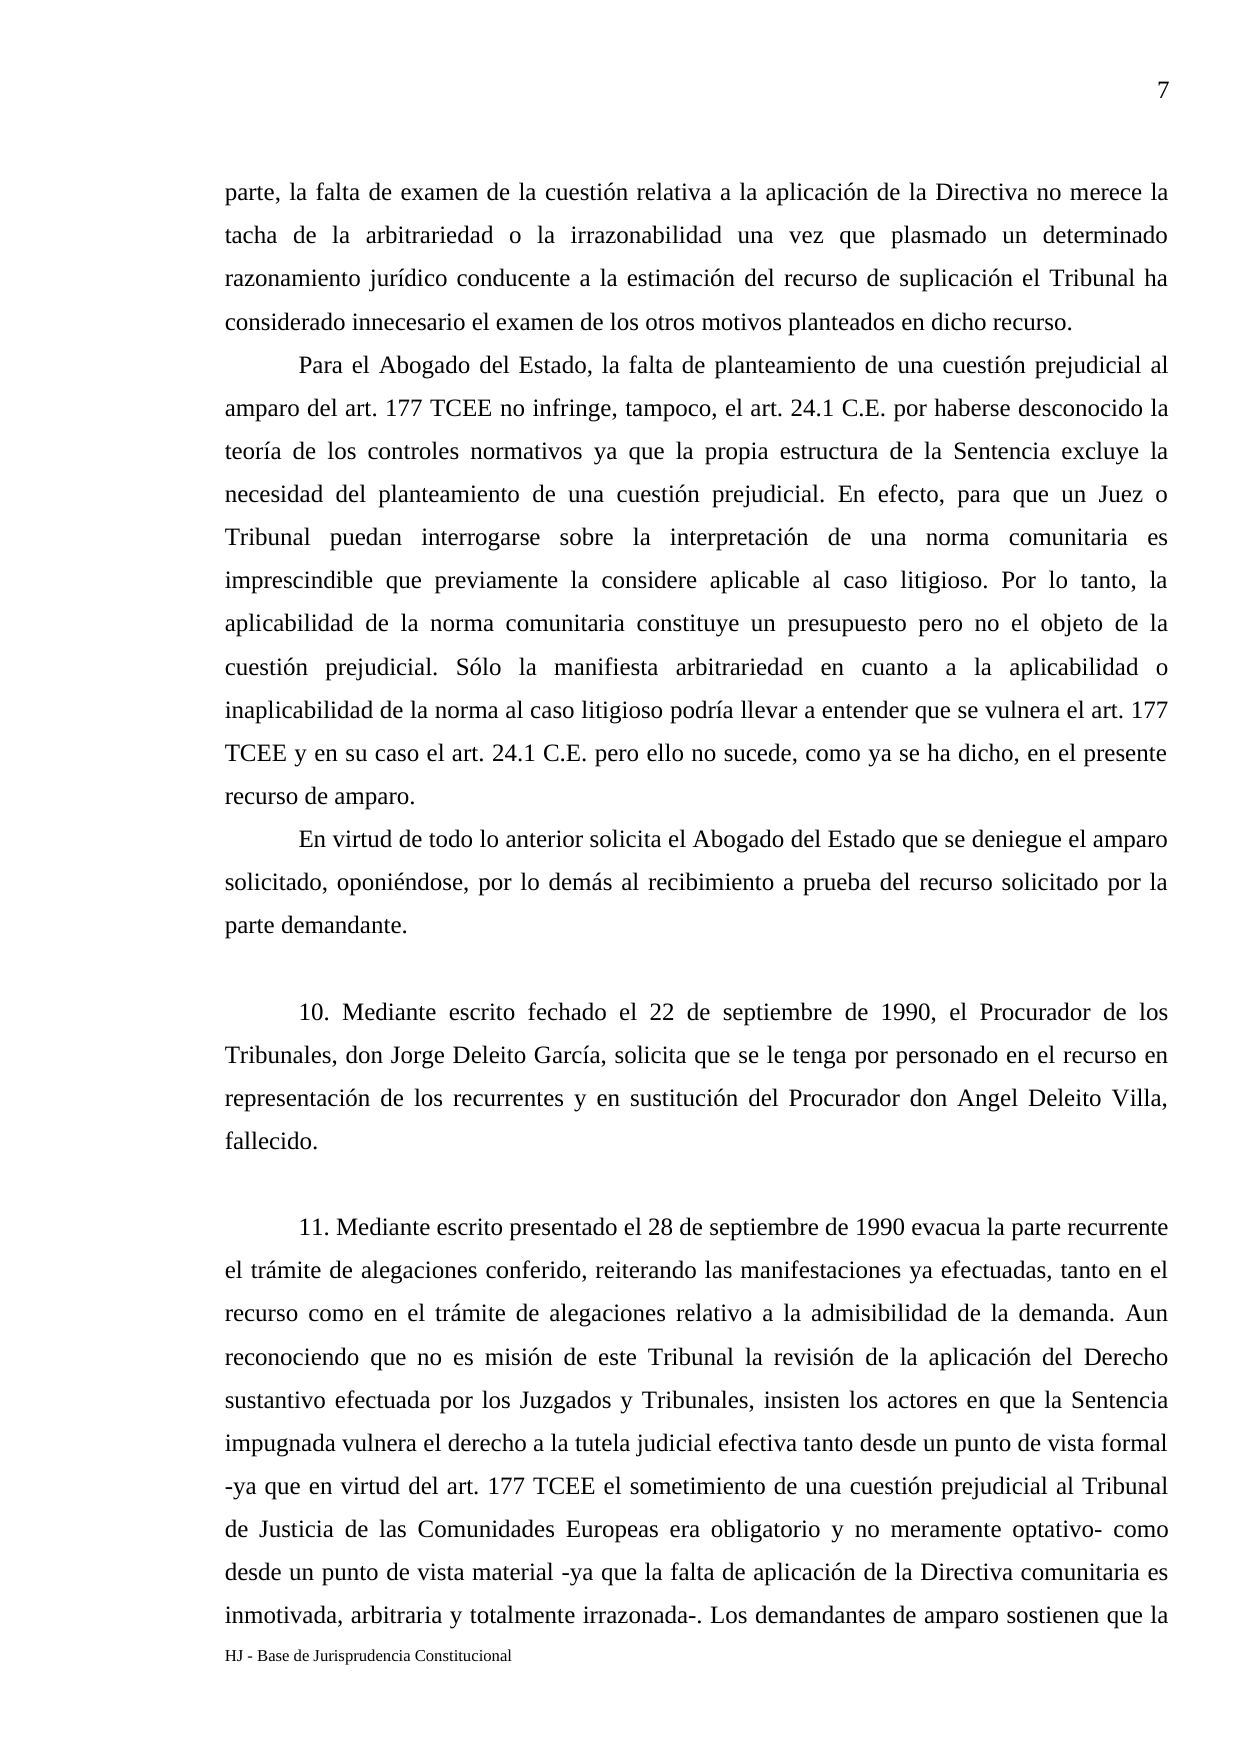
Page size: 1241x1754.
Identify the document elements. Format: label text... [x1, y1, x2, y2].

text Para el Abogado del Estado, la falta de planteamiento de una cuestión prejudicial al amparo del art. 177 TCEE no infringe, tampoco, el art. 24.1 C.E. por haberse desconocido la teoría de los controles normativos ya que la propia estructura de la Sentencia excluye la necesidad del planteamiento de una cuestión prejudicial. En efecto, para que un Juez o Tribunal puedan interrogarse sobre la interpretación de una norma comunitaria es imprescindible que previamente la considere aplicable al caso litigioso. Por lo tanto, la aplicabilidad de la norma comunitaria constituye un presupuesto pero no el objeto de la cuestión prejudicial. Sólo la manifiesta arbitrariedad en cuanto a la aplicabilidad o inaplicabilidad de la norma al caso litigioso podría llevar a entender que se vulnera el art. 177 TCEE y en su caso el art. 24.1 C.E. pero ello no sucede, como ya se ha dicho, en el presente recurso de amparo. [224, 350, 1169, 810]
text 10. Mediante escrito fechado el 22 de septiembre de 1990, el Procurador de los Tribunales, don Jorge Deleito García, solicita que se le tenga por personado en el recurso en representación de los recurrentes y en sustitución del Procurador don Angel Deleito Villa, fallecido. [224, 997, 1169, 1155]
text En virtud de todo lo anterior solicita el Abogado del Estado que se deniegue el amparo solicitado, oponiéndose, por lo demás al recibimiento a prueba del recurso solicitado por la parte demandante. [224, 824, 1169, 939]
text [224, 1212, 1169, 1629]
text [224, 177, 1169, 335]
